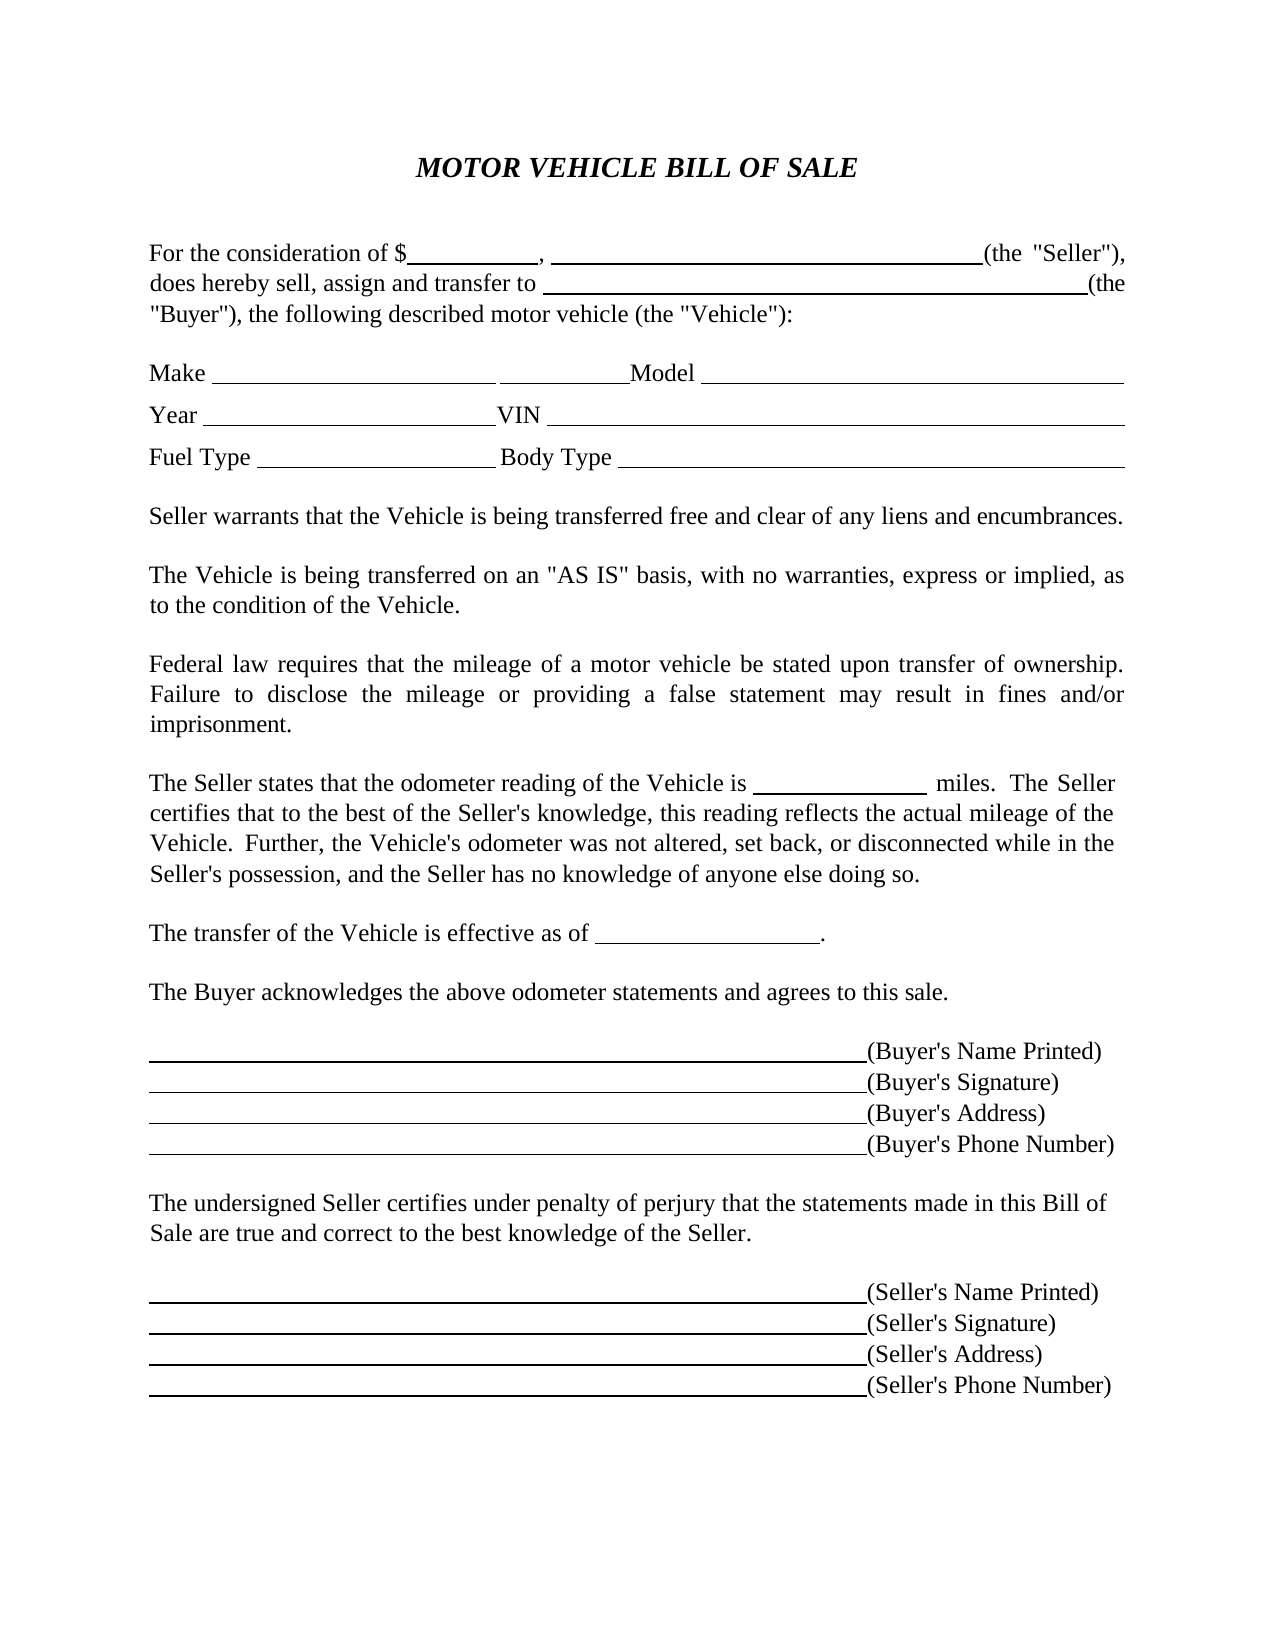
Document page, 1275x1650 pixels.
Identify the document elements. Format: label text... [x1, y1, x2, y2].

text The transfer of the Vehicle is effective as of . [148, 918, 1144, 947]
text The Seller states that the odometer reading of the Vehicle is miles. The Seller certifies that to the best of the Seller's knowledge, this reading reflects the actual mileage of the Vehicle. Further, the Vehicle's odometer was not altered, set back, or disconnected while in the Seller's possession, and the Seller has no knowledge of anyone else doing so. [148, 768, 1115, 887]
text (Buyer's Signature) [148, 1067, 1144, 1096]
text Seller warrants that the Vehicle is being transferred free and clear of any liens and encumbrances. [148, 501, 1144, 530]
title MOTOR VEHICLE BILL OF SALE [414, 150, 860, 183]
text The Buyer acknowledges the above odometer statements and agrees to this sale. [148, 977, 1144, 1006]
text (Buyer's Phone Number) [148, 1129, 1144, 1158]
text (Seller's Address) [148, 1339, 1144, 1368]
text (Seller's Phone Number) [148, 1370, 1144, 1399]
text Make Model Year VIN Fuel Type Body Type [148, 358, 1131, 471]
text The Vehicle is being transferred on an "AS IS" basis, with no warranties, express or implied, as to the condition of the Vehicle. [148, 561, 1125, 619]
text (Buyer's Address) [148, 1098, 1144, 1127]
text (Seller's Signature) [148, 1308, 1144, 1337]
text (Buyer's Name Printed) [148, 1036, 1144, 1065]
text Federal law requires that the mileage of a motor vehicle be stated upon transfer of ownership. Failure to disclose the mileage or providing a false statement may result in fines and/or imprisonment. [148, 649, 1125, 738]
text For the consideration of $ , (the "Seller"), does hereby sell, assign and transfer to (the "Buyer"), the following described motor vehicle (the "Vehicle"): [148, 238, 1126, 327]
text The undersigned Seller certifies under penalty of perjury that the statements made in this Bill of Sale are true and correct to the best knowledge of the Seller. [148, 1188, 1144, 1247]
text (Seller's Name Printed) [148, 1277, 1144, 1306]
